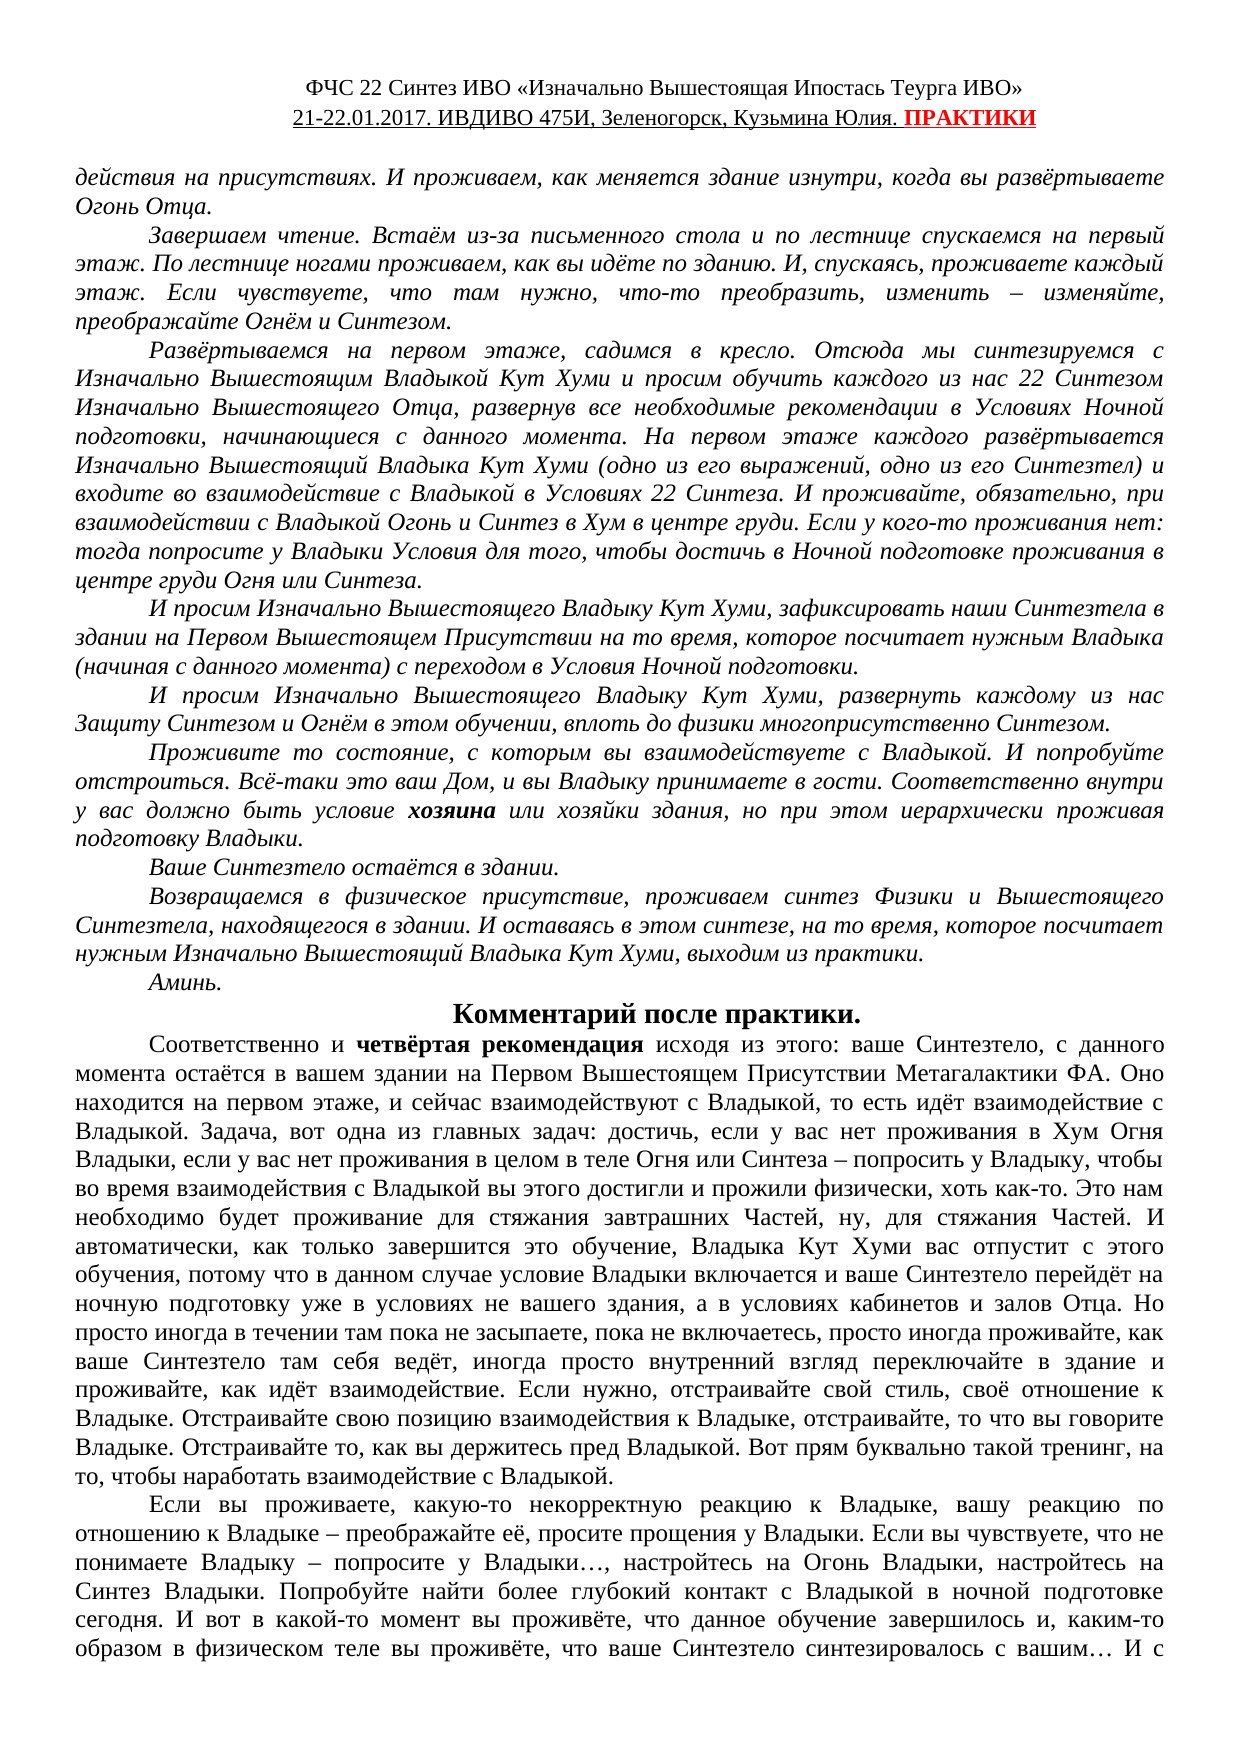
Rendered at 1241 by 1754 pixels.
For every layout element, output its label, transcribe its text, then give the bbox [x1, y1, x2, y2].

text Проживите то состояние, с которым вы взаимодействуете с Владыкой. И попробуйте отстроиться. Всё-таки это ваш Дом, и вы Владыку принимаете в гости. Соответственно внутри у вас должно быть условие хозяина или хозяйки здания, но при этом иерархически проживая подготовку Владыки. [75, 737, 1165, 852]
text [75, 1489, 1165, 1662]
text И просим Изначально Вышестоящего Владыку Кут Хуми, зафиксировать наши Синтезтела в здании на Первом Вышестоящем Присутствии на то время, которое посчитает нужным Владыка (начиная с данного момента) с переходом в Условия Ночной подготовки. [75, 593, 1165, 680]
text Возвращаемся в физическое присутствие, проживаем синтез Физики и Вышестоящего Синтезтела, находящегося в здании. И оставаясь в этом синтезе, на то время, которое посчитает нужным Изначально Вышестоящий Владыка Кут Хуми, выходим из практики. [75, 881, 1165, 967]
text Завершаем чтение. Встаём из-за письменного стола и по лестнице спускаемся на первый этаж. По лестнице ногами проживаем, как вы идёте по зданию. И, спускаясь, проживаете каждый этаж. Если чувствуете, что там нужно, что-то преобразить, изменить – изменяйте, преображайте Огнём и Синтезом. [75, 220, 1165, 335]
text Комментарий после практики. [75, 996, 1165, 1029]
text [75, 162, 1165, 220]
text Ваше Синтезтело остаётся в здании. [75, 852, 1165, 881]
text Аминь. [75, 967, 1165, 996]
text И просим Изначально Вышестоящего Владыку Кут Хуми, развернуть каждому из нас Защиту Синтезом и Огнём в этом обучении, вплоть до физики многоприсутственно Синтезом. [75, 680, 1165, 737]
text Развёртываемся на первом этаже, садимся в кресло. Отсюда мы синтезируемся с Изначально Вышестоящим Владыкой Кут Хуми и просим обучить каждого из нас 22 Синтезом Изначально Вышестоящего Отца, развернув все необходимые рекомендации в Условиях Ночной подготовки, начинающиеся с данного момента. На первом этаже каждого развёртывается Изначально Вышестоящий Владыка Кут Хуми (одно из его выражений, одно из его Синтезтел) и входите во взаимодействие с Владыкой в Условиях 22 Синтеза. И проживайте, обязательно, при взаимодействии с Владыкой Огонь и Синтез в Хум в центре груди. Если у кого-то проживания нет: тогда попросите у Владыки Условия для того, чтобы достичь в Ночной подготовке проживания в центре груди Огня или Синтеза. [75, 335, 1165, 593]
text Соответственно и четвёртая рекомендация исходя из этого: ваше Синтезтело, с данного момента остаётся в вашем здании на Первом Вышестоящем Присутствии Метагалактики ФА. Оно находится на первом этаже, и сейчас взаимодействуют с Владыкой, то есть идёт взаимодействие с Владыкой. Задача, вот одна из главных задач: достичь, если у вас нет проживания в Хум Огня Владыки, если у вас нет проживания в целом в теле Огня или Синтеза – попросить у Владыку, чтобы во время взаимодействия с Владыкой вы этого достигли и прожили физически, хоть как-то. Это нам необходимо будет проживание для стяжания завтрашних Частей, ну, для стяжания Частей. И автоматически, как только завершится это обучение, Владыка Кут Хуми вас отпустит с этого обучения, потому что в данном случае условие Владыки включается и ваше Синтезтело перейдёт на ночную подготовку уже в условиях не вашего здания, а в условиях кабинетов и залов Отца. Но просто иногда в течении там пока не засыпаете, пока не включаетесь, просто иногда проживайте, как ваше Синтезтело там себя ведёт, иногда просто внутренний взгляд переключайте в здание и проживайте, как идёт взаимодействие. Если нужно, отстраивайте свой стиль, своё отношение к Владыке. Отстраивайте свою позицию взаимодействия к Владыке, отстраивайте, то что вы говорите Владыке. Отстраивайте то, как вы держитесь пред Владыкой. Вот прям буквально такой тренинг, на то, чтобы наработать взаимодействие с Владыкой. [75, 1029, 1165, 1489]
